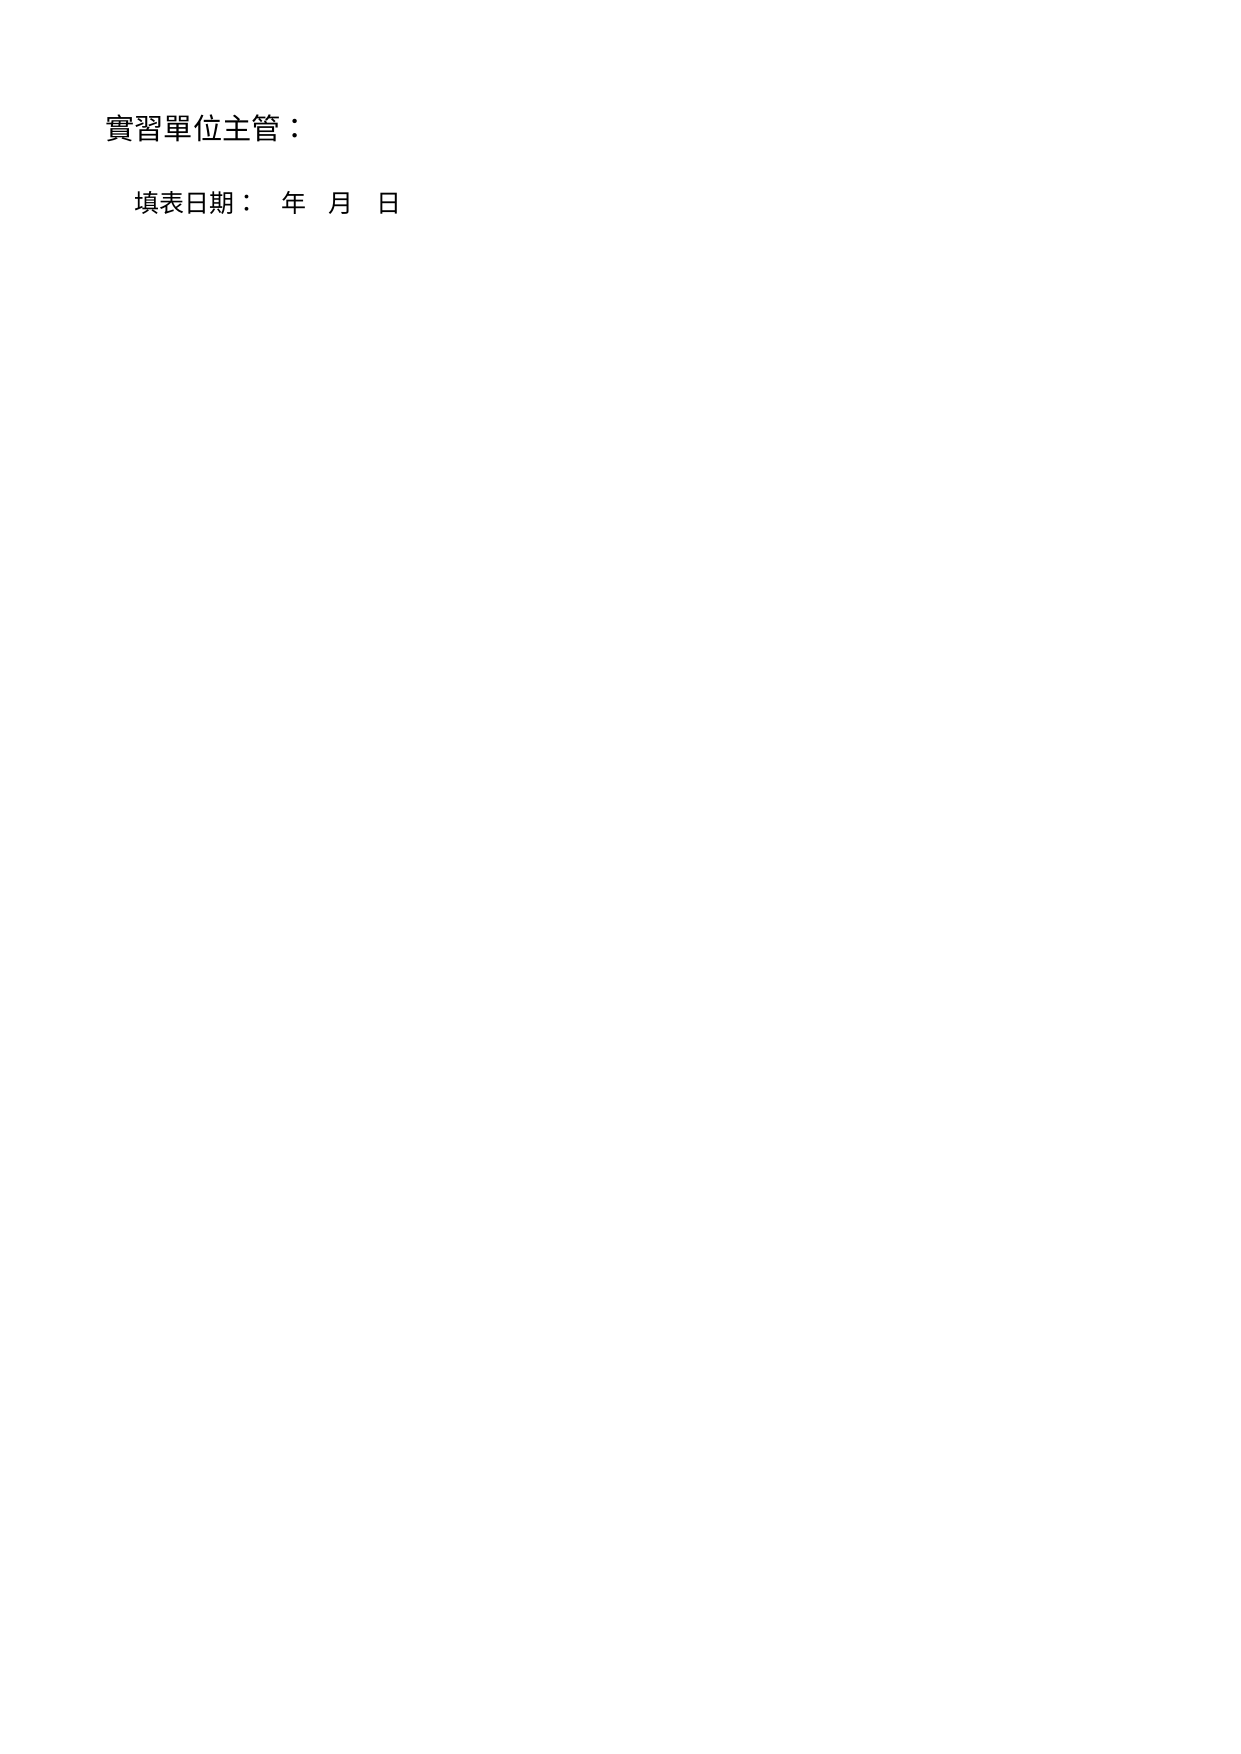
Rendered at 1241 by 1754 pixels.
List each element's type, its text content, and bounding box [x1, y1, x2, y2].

text 實習單位主管： [75, 89, 1165, 164]
text 填表日期： 年 月 日 [75, 183, 1165, 221]
